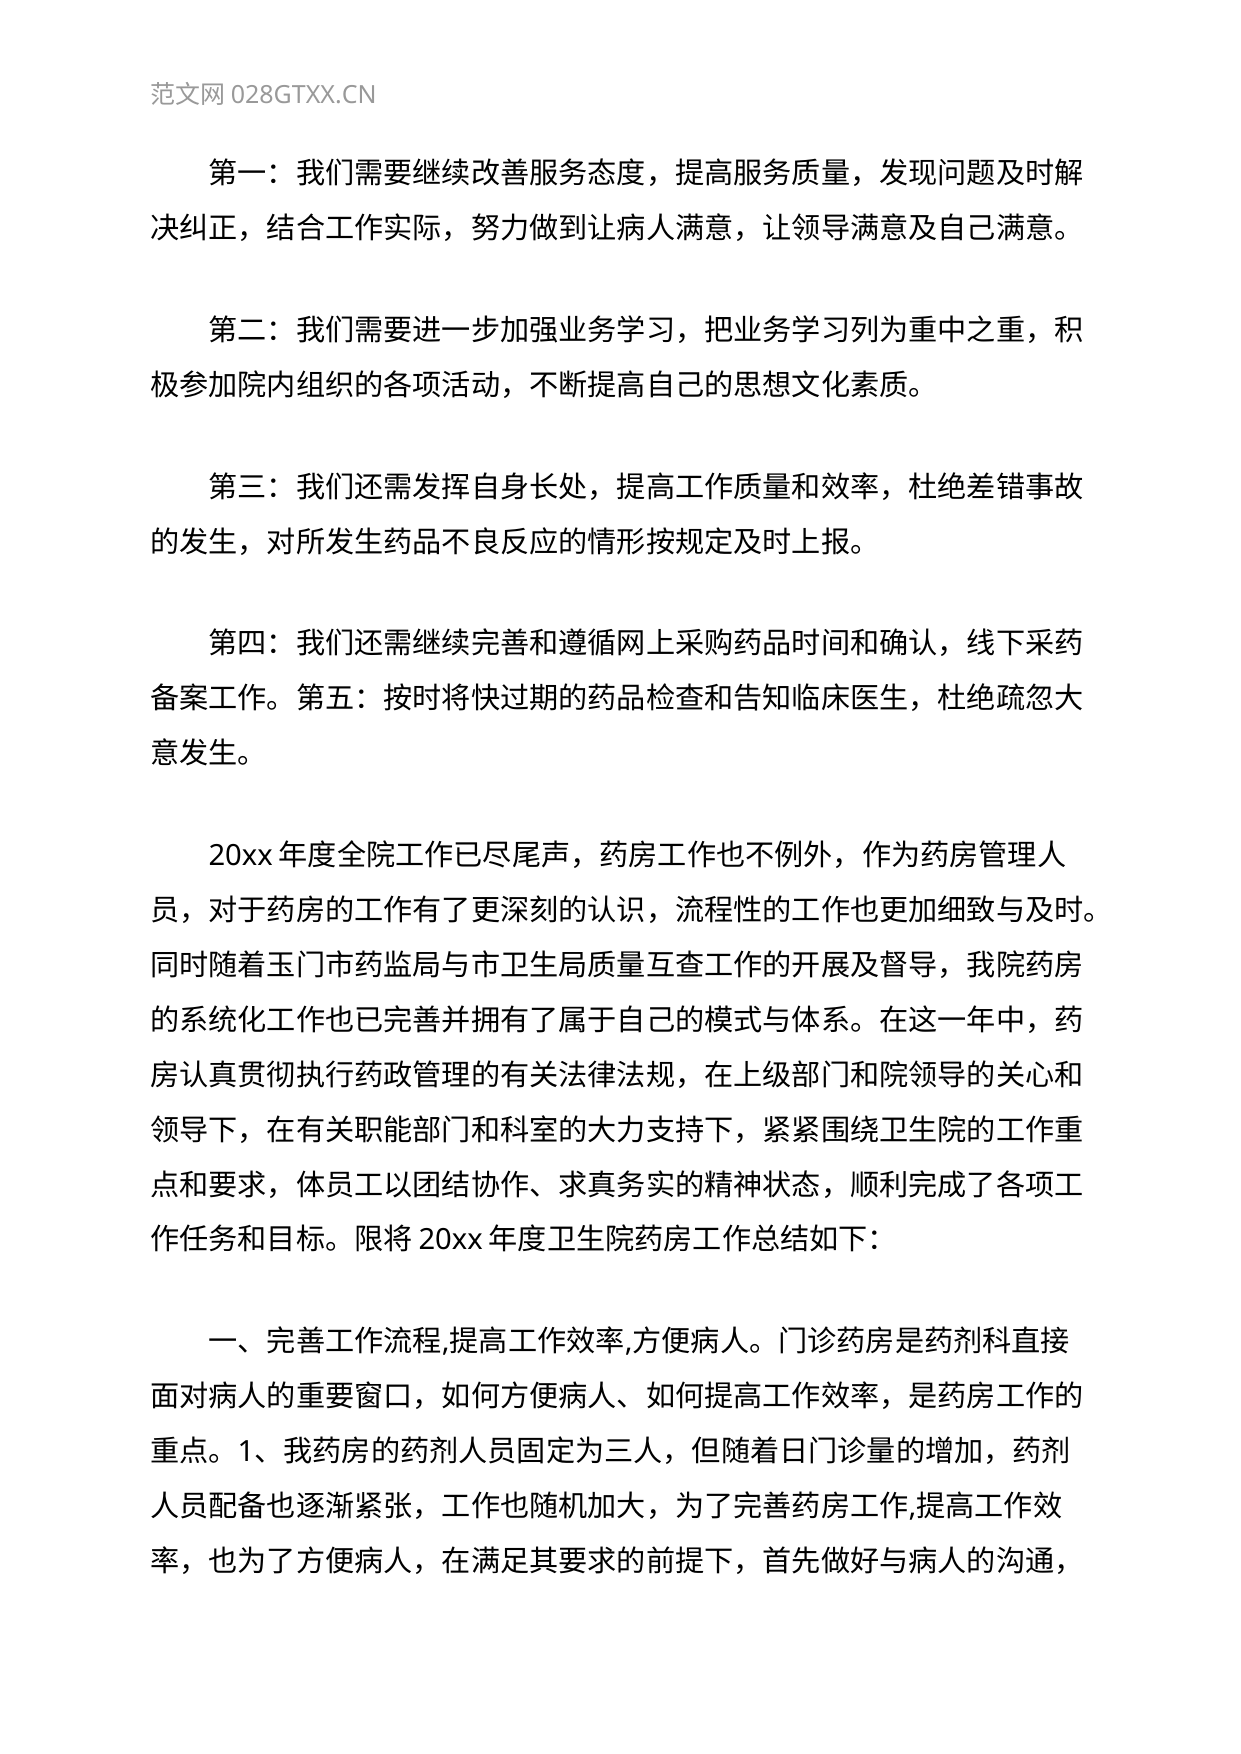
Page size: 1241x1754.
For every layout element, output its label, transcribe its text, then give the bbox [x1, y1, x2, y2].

text 第三：我们还需发挥自身长处，提高工作质量和效率，杜绝差错事故的发生，对所发生药品不良反应的情形按规定及时上报。 [150, 463, 1090, 561]
text 20xx年度全院工作已尽尾声，药房工作也不例外，作为药房管理人员，对于药房的工作有了更深刻的认识，流程性的工作也更加细致与及时。同时随着玉门市药监局与市卫生局质量互查工作的开展及督导，我院药房的系统化工作也已完善并拥有了属于自己的模式与体系。在这一年中，药房认真贯彻执行药政管理的有关法律法规，在上级部门和院领导的关心和领导下，在有关职能部门和科室的大力支持下，紧紧围绕卫生院的工作重点和要求，体员工以团结协作、求真务实的精神状态，顺利完成了各项工作任务和目标。限将20xx年度卫生院药房工作总结如下： [150, 832, 1090, 1258]
text 第一：我们需要继续改善服务态度，提高服务质量，发现问题及时解决纠正，结合工作实际，努力做到让病人满意，让领导满意及自己满意。 [150, 150, 1090, 247]
text 第二：我们需要进一步加强业务学习，把业务学习列为重中之重，积极参加院内组织的各项活动，不断提高自己的思想文化素质。 [150, 307, 1090, 404]
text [150, 1318, 1090, 1580]
text 第四：我们还需继续完善和遵循网上采购药品时间和确认，线下采药备案工作。第五：按时将快过期的药品检查和告知临床医生，杜绝疏忽大意发生。 [150, 620, 1090, 772]
